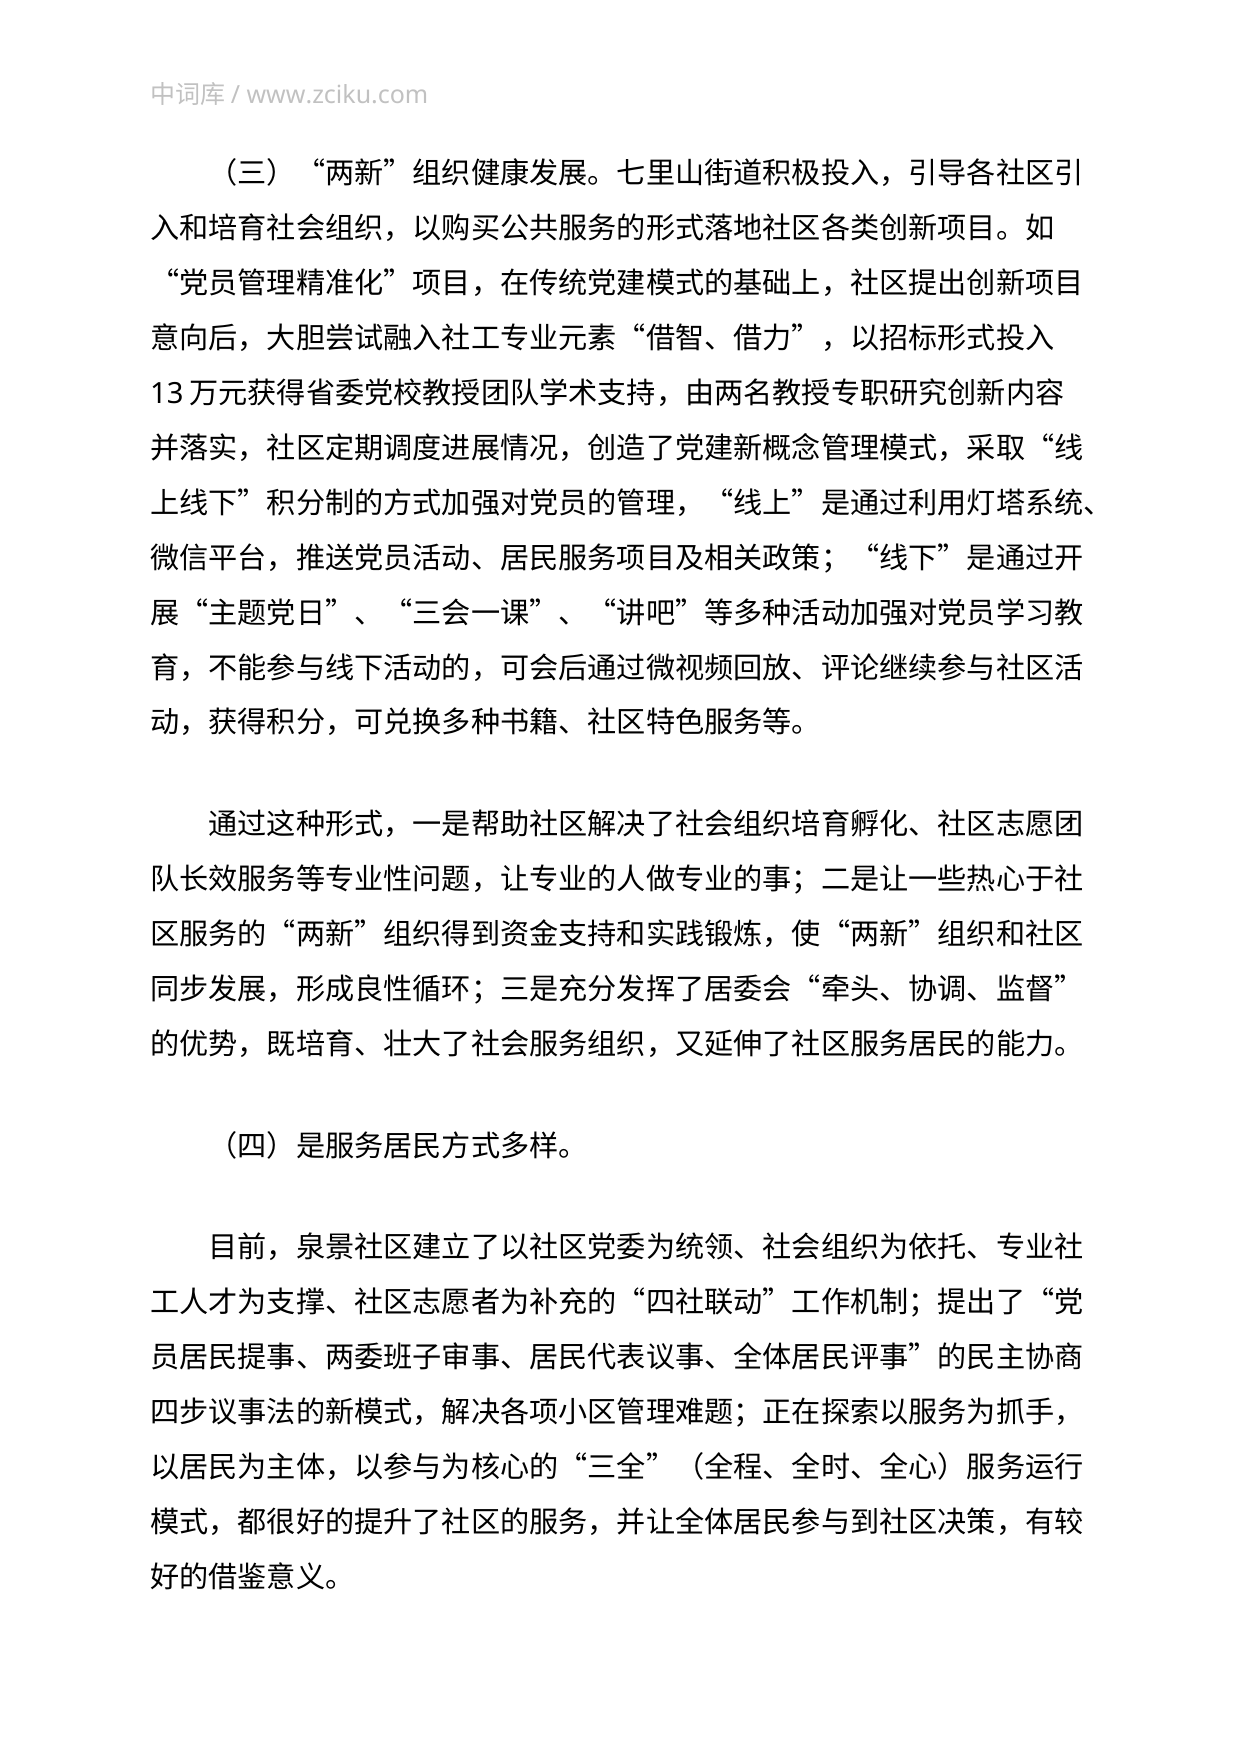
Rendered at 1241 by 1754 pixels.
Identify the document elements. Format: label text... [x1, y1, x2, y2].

text 通过这种形式，一是帮助社区解决了社会组织培育孵化、社区志愿团队长效服务等专业性问题，让专业的人做专业的事；二是让一些热心于社区服务的“两新”组织得到资金支持和实践锻炼，使“两新”组织和社区同步发展，形成良性循环；三是充分发挥了居委会“牵头、协调、监督”的优势，既培育、壮大了社会服务组织，又延伸了社区服务居民的能力。 [150, 801, 1090, 1063]
text 目前，泉景社区建立了以社区党委为统领、社会组织为依托、专业社工人才为支撑、社区志愿者为补充的“四社联动”工作机制；提出了“党员居民提事、两委班子审事、居民代表议事、全体居民评事”的民主协商四步议事法的新模式，解决各项小区管理难题；正在探索以服务为抓手，以居民为主体，以参与为核心的“三全”（全程、全时、全心）服务运行模式，都很好的提升了社区的服务，并让全体居民参与到社区决策，有较好的借鉴意义。 [150, 1224, 1090, 1596]
text （四）是服务居民方式多样。 [150, 1122, 1090, 1164]
text （三）“两新”组织健康发展。七里山街道积极投入，引导各社区引入和培育社会组织，以购买公共服务的形式落地社区各类创新项目。如“党员管理精准化”项目，在传统党建模式的基础上，社区提出创新项目意向后，大胆尝试融入社工专业元素“借智、借力”，以招标形式投入13万元获得省委党校教授团队学术支持，由两名教授专职研究创新内容并落实，社区定期调度进展情况，创造了党建新概念管理模式，采取“线上线下”积分制的方式加强对党员的管理，“线上”是通过利用灯塔系统、微信平台，推送党员活动、居民服务项目及相关政策；“线下”是通过开展“主题党日”、“三会一课”、“讲吧”等多种活动加强对党员学习教育，不能参与线下活动的，可会后通过微视频回放、评论继续参与社区活动，获得积分，可兑换多种书籍、社区特色服务等。 [150, 150, 1090, 741]
